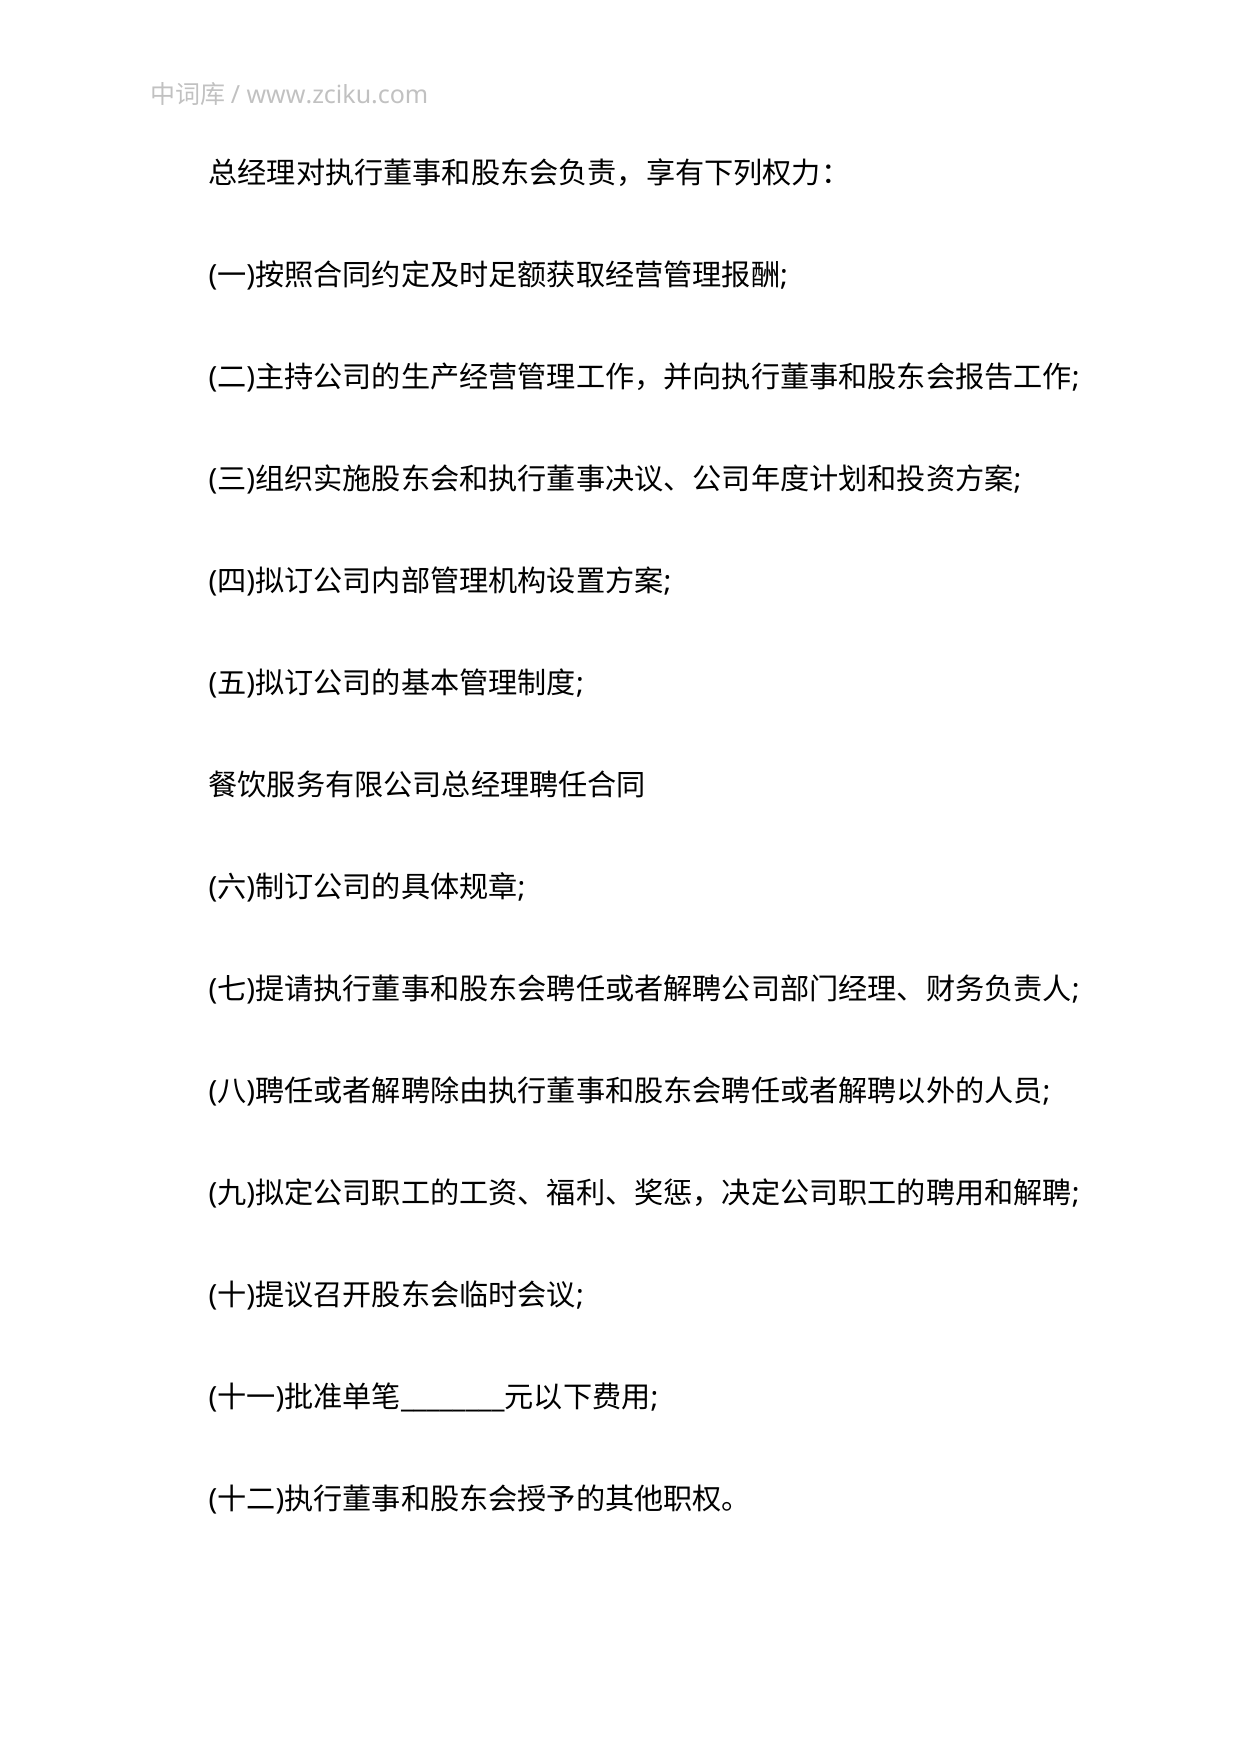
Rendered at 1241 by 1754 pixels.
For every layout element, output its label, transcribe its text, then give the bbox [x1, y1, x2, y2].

text (五)拟订公司的基本管理制度; [150, 660, 1090, 702]
text (九)拟定公司职工的工资、福利、奖惩，决定公司职工的聘用和解聘; [150, 1169, 1090, 1212]
text (七)提请执行董事和股东会聘任或者解聘公司部门经理、财务负责人; [150, 965, 1090, 1008]
text (十一)批准单笔________元以下费用; [150, 1373, 1090, 1416]
text 餐饮服务有限公司总经理聘任合同 [150, 762, 1090, 804]
text (二)主持公司的生产经营管理工作，并向执行董事和股东会报告工作; [150, 354, 1090, 396]
text (八)聘任或者解聘除由执行董事和股东会聘任或者解聘以外的人员; [150, 1067, 1090, 1110]
text (十二)执行董事和股东会授予的其他职权。 [150, 1475, 1090, 1518]
text (六)制订公司的具体规章; [150, 863, 1090, 906]
text (十)提议召开股东会临时会议; [150, 1271, 1090, 1314]
text 总经理对执行董事和股东会负责，享有下列权力： [150, 150, 1090, 192]
text (四)拟订公司内部管理机构设置方案; [150, 558, 1090, 600]
text (三)组织实施股东会和执行董事决议、公司年度计划和投资方案; [150, 456, 1090, 498]
text (一)按照合同约定及时足额获取经营管理报酬; [150, 252, 1090, 294]
